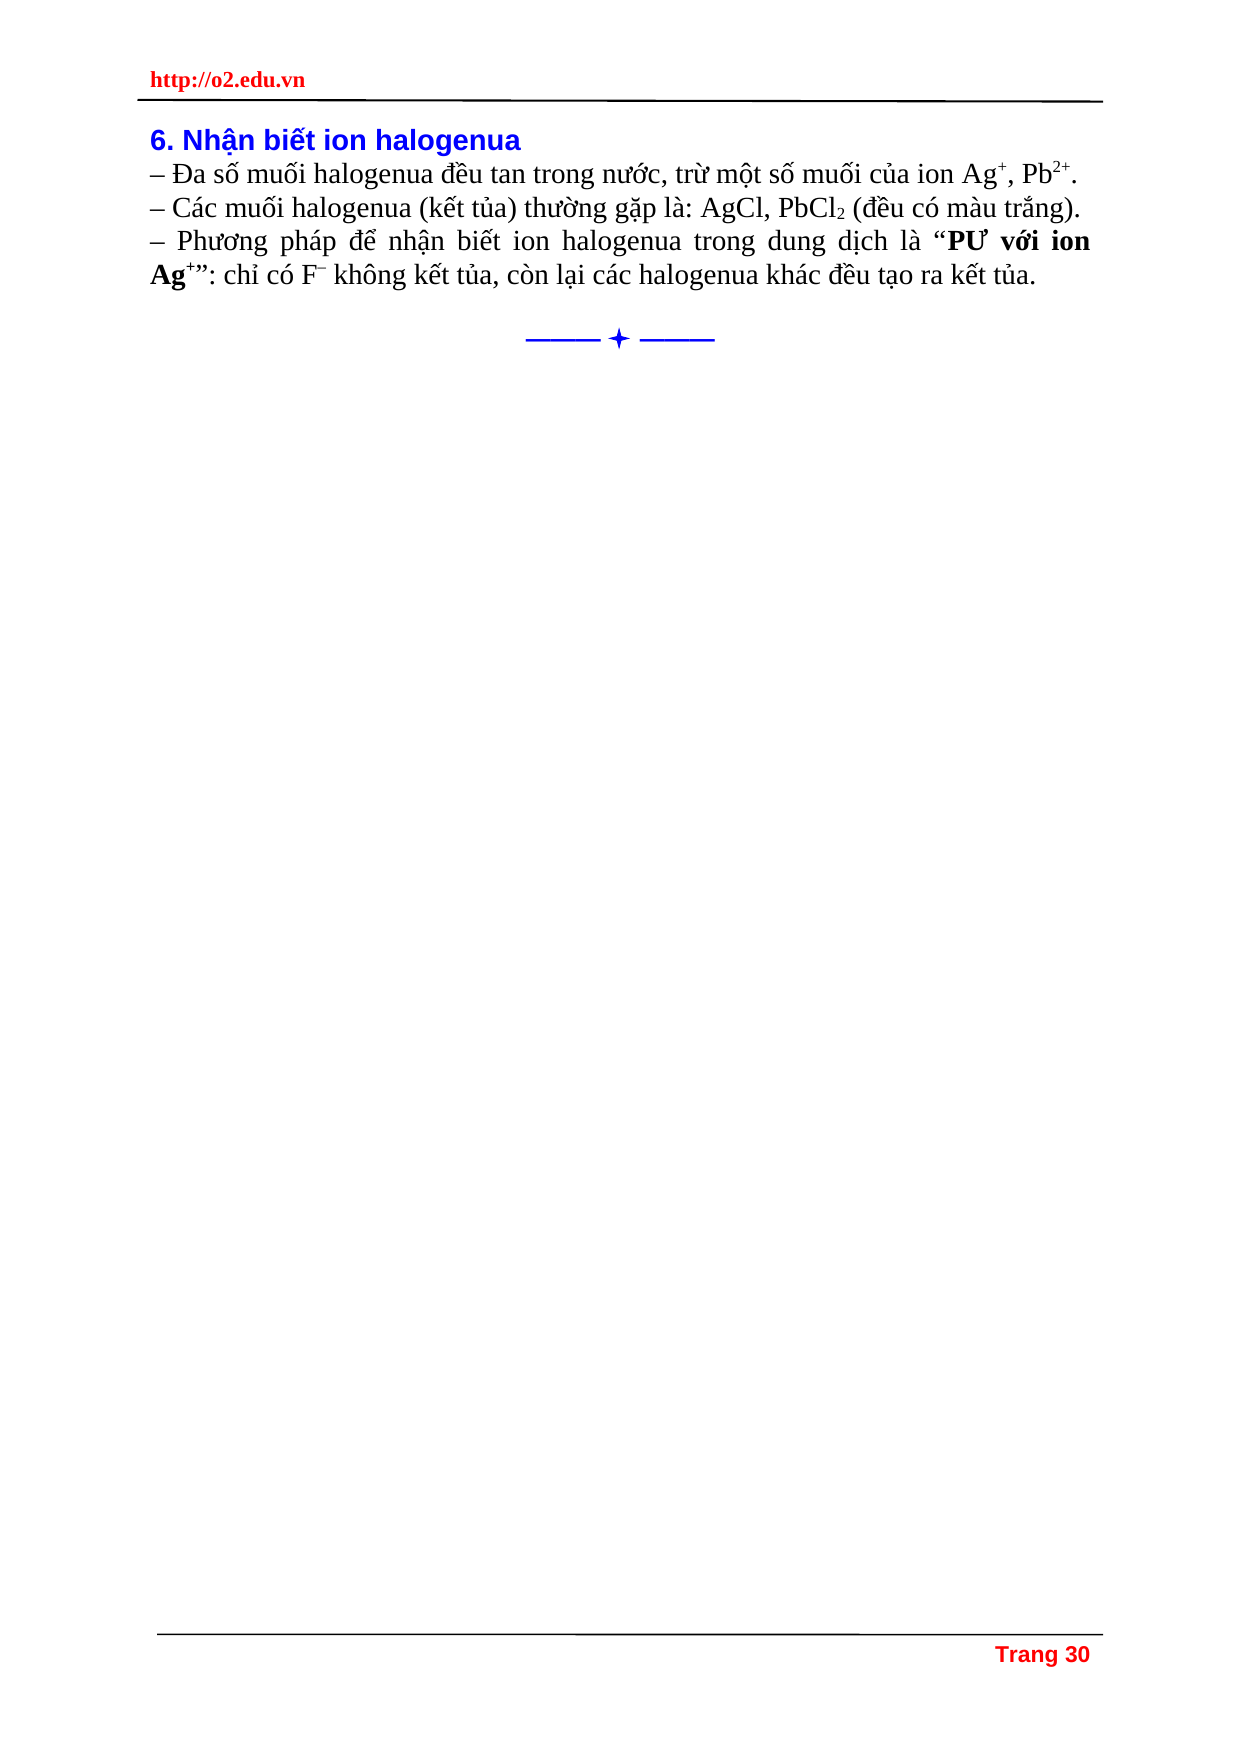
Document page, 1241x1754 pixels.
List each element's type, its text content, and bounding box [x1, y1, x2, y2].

text 6. Nhận biết ion halogenua [150, 123, 1090, 156]
text ‒ Các muối halogenua (kết tủa) thường gặp là: AgCl, PbCl2 (đều có màu trắng). [150, 190, 1090, 223]
text ‒ Đa số muối halogenua đều tan trong nước, trừ một số muối của ion Ag+, Pb2+. [150, 156, 1090, 190]
text ——— ——— [150, 324, 1090, 353]
text ‒ Phương pháp để nhận biết ion halogenua trong dung dịch là “PƯ với ion Ag+”: chỉ có F‒ không kết tủa, còn lại các halogenua khác đều tạo ra kết tủa. [150, 223, 1090, 291]
